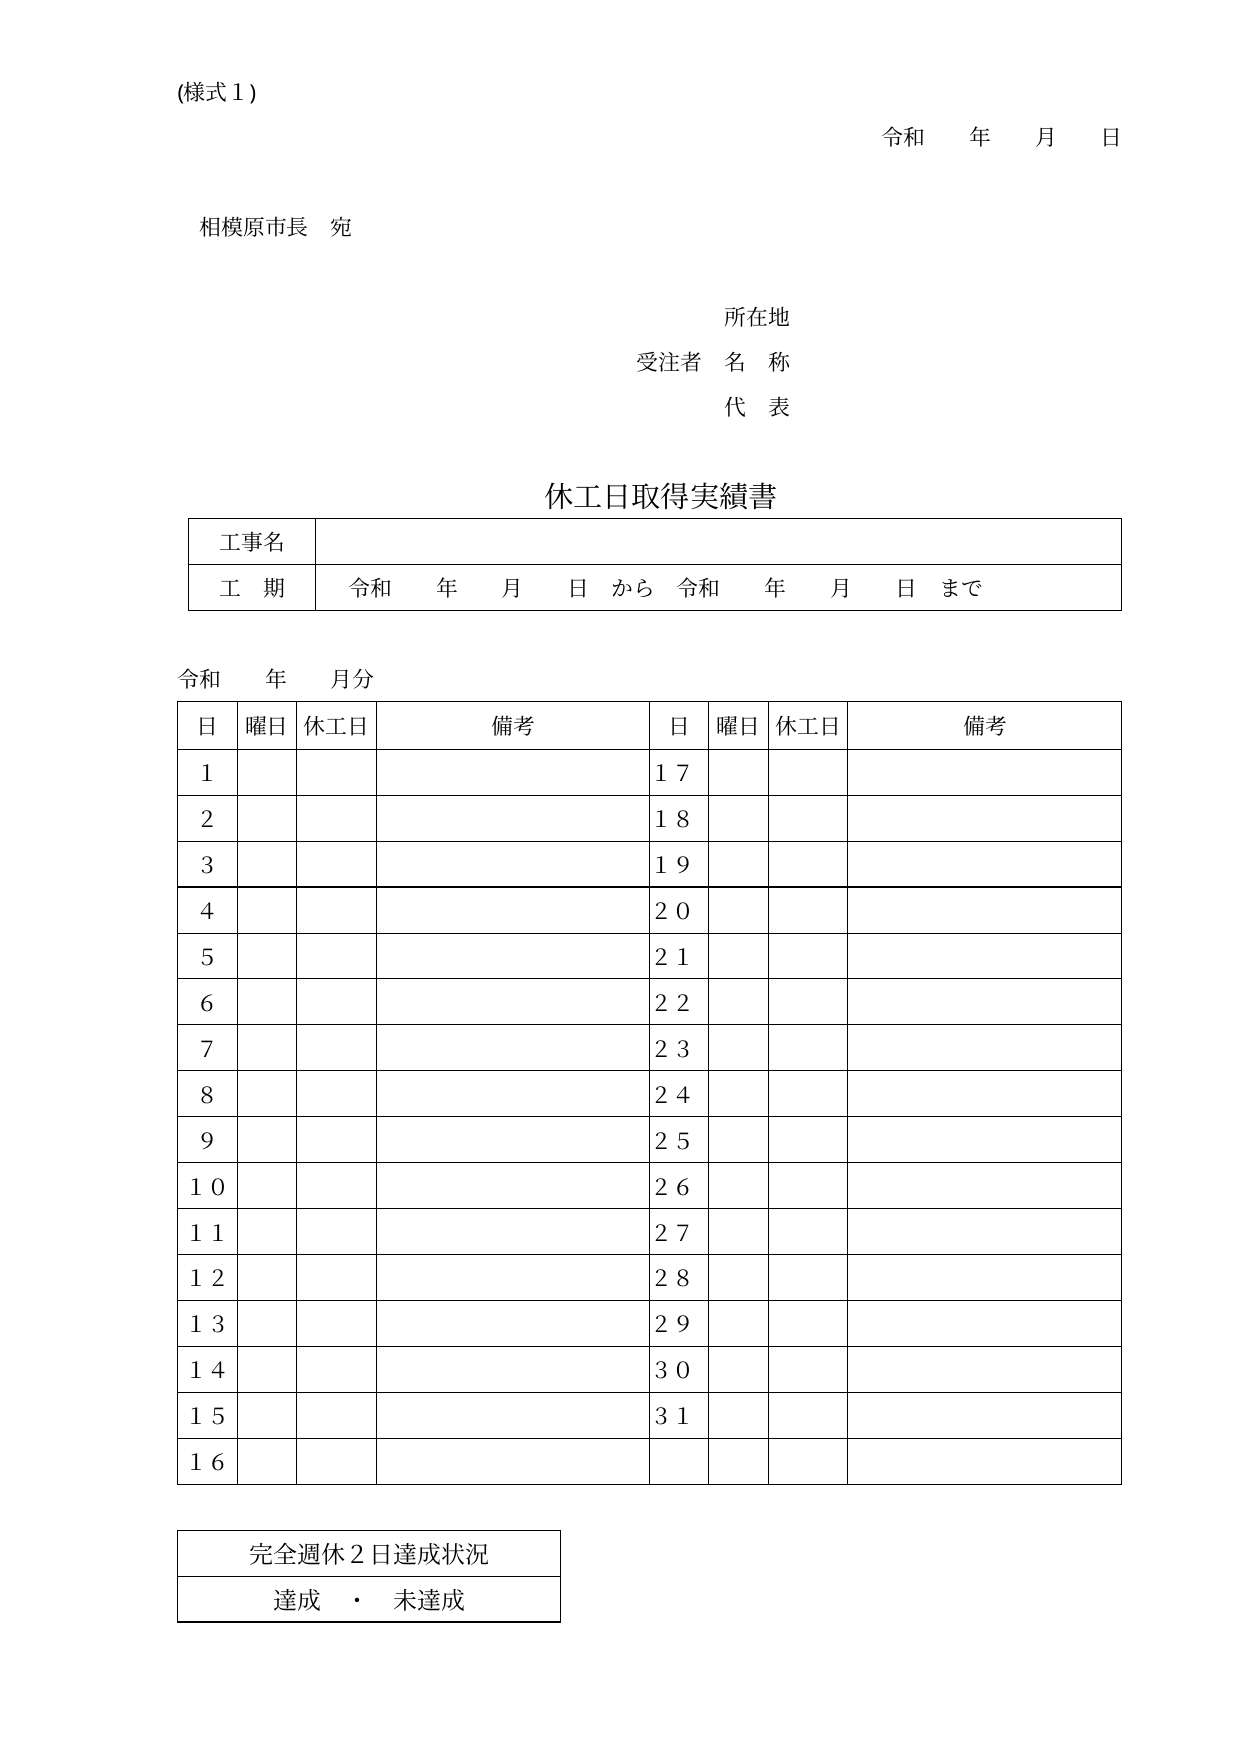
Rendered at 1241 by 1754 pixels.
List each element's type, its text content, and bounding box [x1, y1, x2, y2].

table_header [316, 519, 1121, 564]
table_cell ２１ [650, 934, 708, 978]
table_cell １９ [650, 842, 708, 886]
text 受注者 名 称 [637, 338, 1122, 383]
table_header 備考 [377, 702, 649, 749]
table_cell [238, 888, 296, 932]
table_cell [769, 1025, 847, 1070]
table_cell [769, 979, 847, 1024]
table_cell [769, 1071, 847, 1116]
table_cell [709, 888, 768, 932]
table_cell [769, 934, 847, 978]
table_cell [377, 1071, 649, 1116]
table_cell [238, 750, 296, 794]
table_cell [848, 888, 1121, 932]
table_cell [377, 1255, 649, 1300]
text 令和 年 月分 [177, 656, 1122, 701]
table_cell ４ [178, 888, 237, 932]
table_cell [238, 1255, 296, 1300]
table_cell １０ [178, 1163, 237, 1208]
table_cell [377, 842, 649, 886]
table_cell ２４ [650, 1071, 708, 1116]
table_cell [848, 979, 1121, 1024]
table_cell [848, 1117, 1121, 1162]
table_cell [848, 842, 1121, 886]
table_cell [238, 1439, 296, 1484]
table_cell [769, 888, 847, 932]
table_cell １３ [178, 1301, 237, 1346]
table_cell [848, 1025, 1121, 1070]
table_cell [297, 796, 376, 841]
table_cell [238, 934, 296, 978]
table_cell [297, 1255, 376, 1300]
table_cell [848, 1209, 1121, 1254]
table_cell [709, 1439, 768, 1484]
table_cell [769, 750, 847, 794]
table_cell ２８ [650, 1255, 708, 1300]
table_header 備考 [848, 702, 1121, 749]
table_cell [377, 1117, 649, 1162]
table_header 曜日 [238, 702, 296, 749]
table_cell [297, 1347, 376, 1392]
table_cell [709, 1071, 768, 1116]
table_cell [377, 1209, 649, 1254]
table_cell [297, 888, 376, 932]
table_cell １ [178, 750, 237, 794]
table_cell ３ [178, 842, 237, 886]
table_cell [769, 1347, 847, 1392]
table_header 完全週休２日達成状況 [178, 1531, 560, 1576]
table_cell [769, 1393, 847, 1438]
table_cell [297, 1163, 376, 1208]
table_header 日 [650, 702, 708, 749]
table_cell ２ [178, 796, 237, 841]
table_header 日 [178, 702, 237, 749]
table_cell [238, 796, 296, 841]
table_cell [238, 1025, 296, 1070]
table_cell [709, 796, 768, 841]
table_cell [709, 1255, 768, 1300]
table_cell [377, 1301, 649, 1346]
text 休工日取得実績書 [199, 473, 1122, 518]
table_cell [238, 1301, 296, 1346]
table_cell [238, 979, 296, 1024]
table_cell [769, 796, 847, 841]
table_cell ２２ [650, 979, 708, 1024]
table_cell [297, 979, 376, 1024]
table_cell [297, 1439, 376, 1484]
table_header 曜日 [709, 702, 768, 749]
table_cell [769, 1209, 847, 1254]
table_cell １４ [178, 1347, 237, 1392]
table_cell [297, 750, 376, 794]
table_cell [848, 796, 1121, 841]
table_cell 令和 年 月 日 から 令和 年 月 日 まで [316, 565, 1121, 610]
table_cell [709, 1209, 768, 1254]
table_header 休工日 [297, 702, 376, 749]
table_cell [848, 1071, 1121, 1116]
table_cell [709, 1301, 768, 1346]
table_cell [377, 888, 649, 932]
table_cell [377, 1163, 649, 1208]
table_cell １７ [650, 750, 708, 794]
table_cell [377, 796, 649, 841]
table_cell １６ [178, 1439, 237, 1484]
table_cell [709, 1025, 768, 1070]
table_cell [848, 1301, 1121, 1346]
table_cell [769, 1301, 847, 1346]
table_cell ２９ [650, 1301, 708, 1346]
table_cell [238, 1163, 296, 1208]
table_cell ８ [178, 1071, 237, 1116]
text 令和 年 月 日 [199, 114, 1122, 159]
table_cell ３０ [650, 1347, 708, 1392]
table_cell [769, 1117, 847, 1162]
table_cell ３１ [650, 1393, 708, 1438]
table_cell [377, 934, 649, 978]
table_cell [377, 979, 649, 1024]
table_cell [238, 1393, 296, 1438]
table_cell 工 期 [189, 565, 315, 610]
table_cell [848, 1393, 1121, 1438]
table_cell [769, 1163, 847, 1208]
table_cell [709, 750, 768, 794]
table_header 工事名 [189, 519, 315, 564]
table_cell ２６ [650, 1163, 708, 1208]
table_cell [377, 1393, 649, 1438]
table_cell １８ [650, 796, 708, 841]
table_cell ９ [178, 1117, 237, 1162]
table_cell １２ [178, 1255, 237, 1300]
table_cell １１ [178, 1209, 237, 1254]
table_cell [709, 979, 768, 1024]
text (様式１) [177, 69, 1122, 114]
table_cell [848, 1163, 1121, 1208]
table_cell [848, 750, 1121, 794]
table_cell [709, 842, 768, 886]
table_header 休工日 [769, 702, 847, 749]
table_cell [709, 1117, 768, 1162]
table_cell [297, 1209, 376, 1254]
table_cell [297, 1393, 376, 1438]
table_cell [377, 1439, 649, 1484]
table_cell １５ [178, 1393, 237, 1438]
table_cell [377, 1347, 649, 1392]
text 相模原市長 宛 [199, 203, 1122, 248]
text 代 表 [724, 383, 1122, 428]
table_cell [297, 1025, 376, 1070]
table_cell [848, 1439, 1121, 1484]
table_cell ２３ [650, 1025, 708, 1070]
table_cell [297, 934, 376, 978]
table_cell [709, 934, 768, 978]
table_cell [848, 1347, 1121, 1392]
table_cell [297, 1301, 376, 1346]
table_cell [650, 1439, 708, 1484]
table_cell [238, 1071, 296, 1116]
table_cell [238, 842, 296, 886]
table_cell [238, 1347, 296, 1392]
table_cell [238, 1117, 296, 1162]
table_cell [377, 1025, 649, 1070]
text 所在地 [724, 293, 1122, 338]
table_cell [769, 1255, 847, 1300]
table_cell [709, 1163, 768, 1208]
table_cell [297, 1071, 376, 1116]
table_cell [709, 1347, 768, 1392]
table_cell ６ [178, 979, 237, 1024]
table_cell [709, 1393, 768, 1438]
table_cell [297, 842, 376, 886]
table_cell ２５ [650, 1117, 708, 1162]
table_cell [297, 1117, 376, 1162]
table_cell ５ [178, 934, 237, 978]
table_cell [238, 1209, 296, 1254]
table_cell ２７ [650, 1209, 708, 1254]
table_cell 達成 ・ 未達成 [178, 1577, 560, 1621]
table_cell [769, 842, 847, 886]
table_cell [377, 750, 649, 794]
table_cell ２０ [650, 888, 708, 932]
table_cell [848, 934, 1121, 978]
table_cell [848, 1255, 1121, 1300]
table_cell ７ [178, 1025, 237, 1070]
table_cell [769, 1439, 847, 1484]
